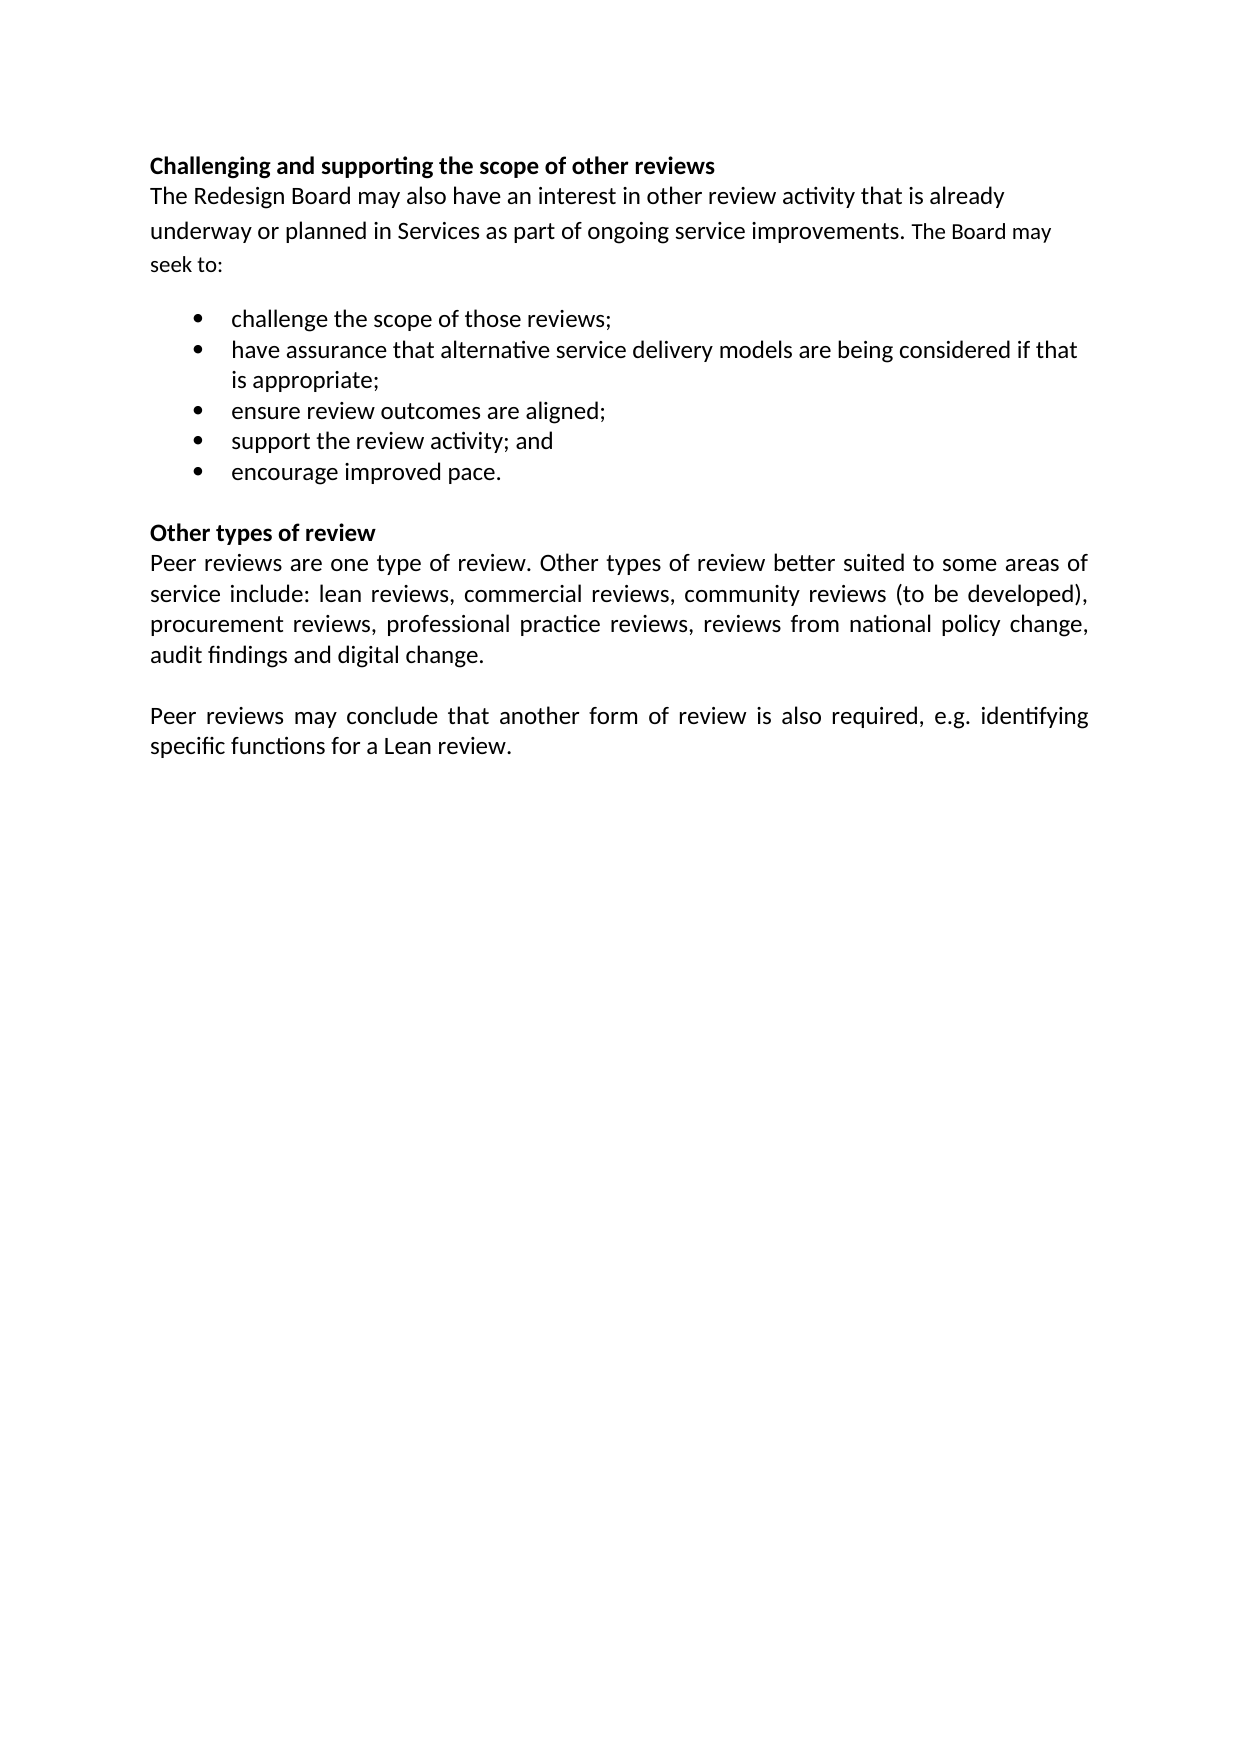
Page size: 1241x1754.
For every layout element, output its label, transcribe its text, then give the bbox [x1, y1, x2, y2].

text Other types of review [150, 517, 1090, 547]
list challenge the scope of those reviews; [194, 303, 1090, 334]
list ensure review outcomes are aligned; [194, 395, 1090, 425]
list encourage improved pace. [194, 456, 1090, 486]
text The Redesign Board may also have an interest in other review activity that is already underway or planned in Services as part of ongoing service improvements. The Board may seek to: [150, 181, 1090, 278]
text Challenging and supporting the scope of other reviews [150, 150, 1090, 181]
list have assurance that alternative service delivery models are being considered if that is appropriate; [194, 334, 1090, 395]
list support the review activity; and [194, 425, 1090, 456]
text Peer reviews may conclude that another form of review is also required, e.g. identifying specific functions for a Lean review. [150, 700, 1090, 761]
text Peer reviews are one type of review. Other types of review better suited to some areas of service include: lean reviews, commercial reviews, community reviews (to be developed), procurement reviews, professional practice reviews, reviews from national policy change, audit findings and digital change. [150, 547, 1090, 669]
